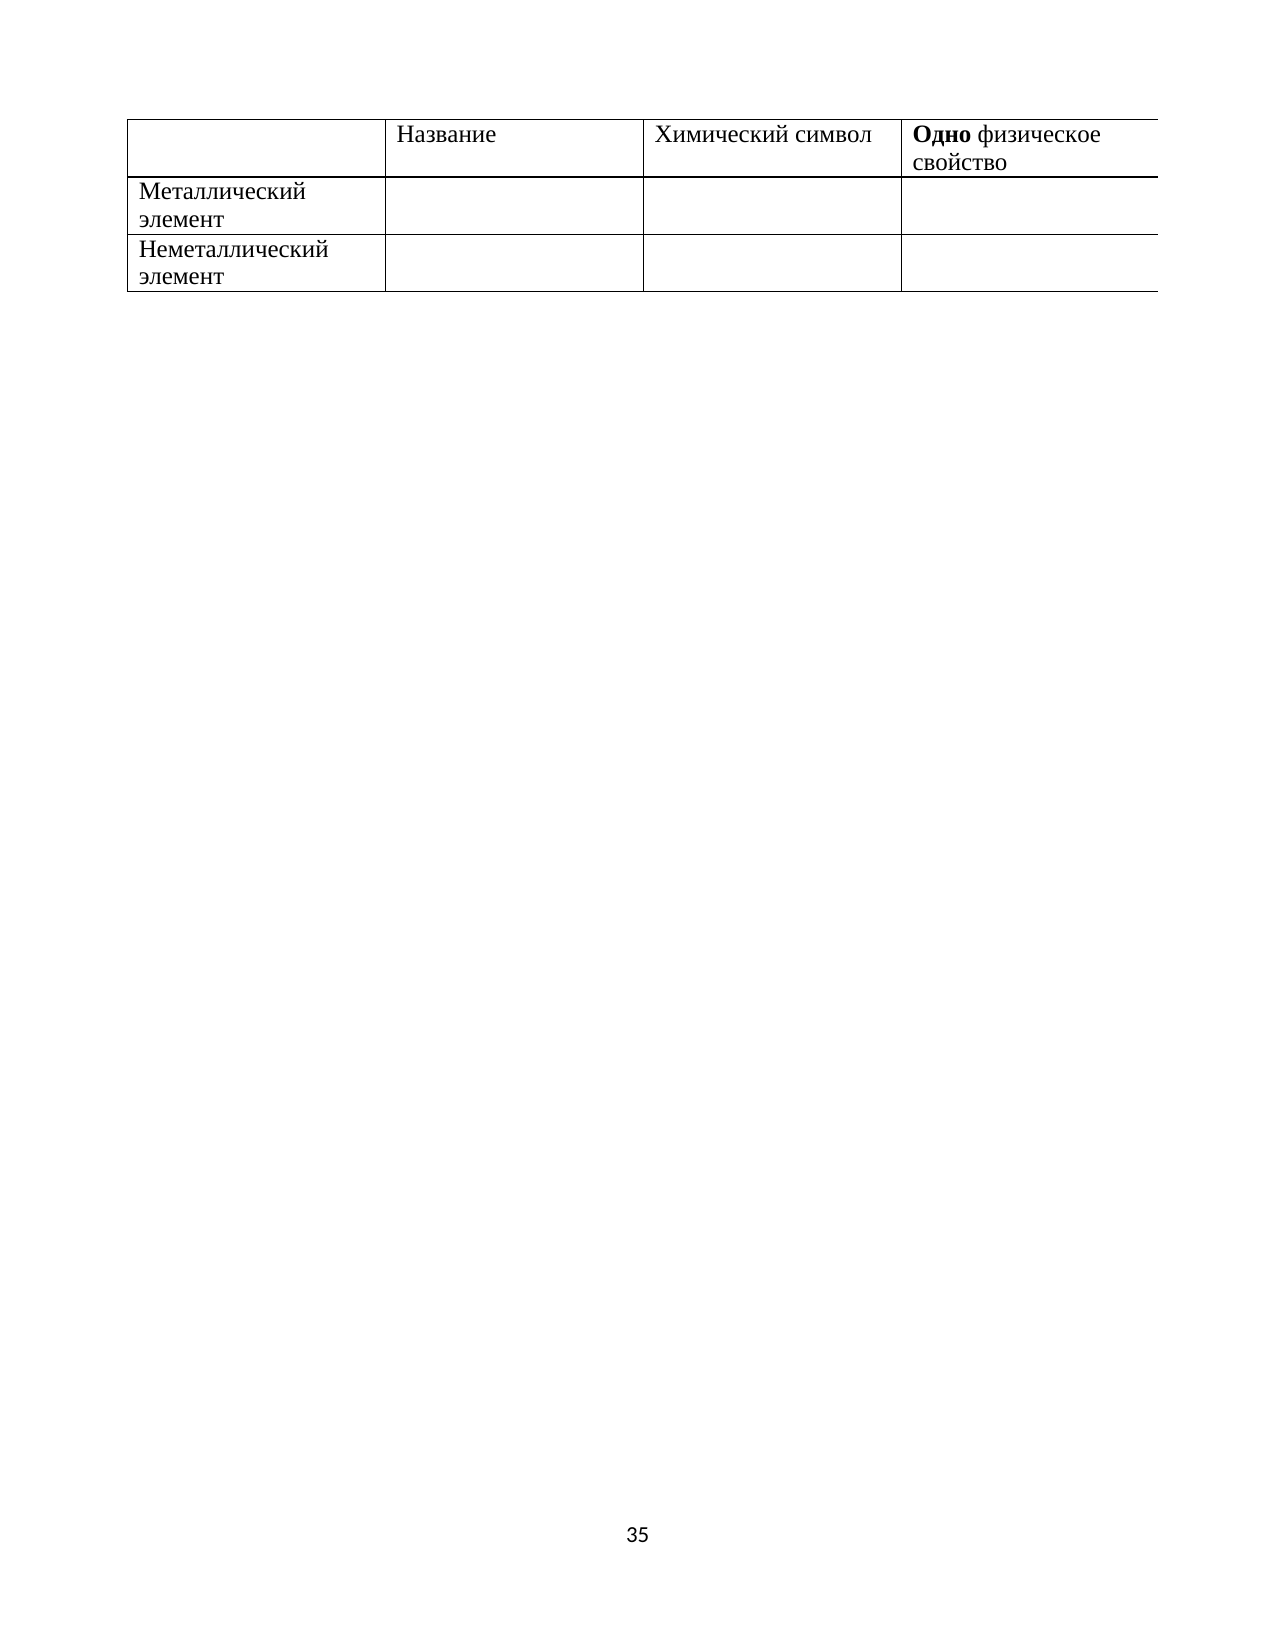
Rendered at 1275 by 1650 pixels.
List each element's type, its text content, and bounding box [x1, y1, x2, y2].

table_cell [128, 120, 385, 176]
table_cell Название [386, 120, 643, 176]
table_cell [386, 235, 643, 291]
table_cell [644, 235, 901, 291]
table_cell Металлический элемент [128, 178, 385, 234]
table_cell [386, 178, 643, 234]
table_cell [902, 235, 1158, 291]
table_cell [644, 178, 901, 234]
table_cell Химический символ [644, 120, 901, 176]
table_cell Неметаллический элемент [128, 235, 385, 291]
table_cell [902, 178, 1158, 234]
table_cell Одно физическое свойство [902, 120, 1158, 176]
